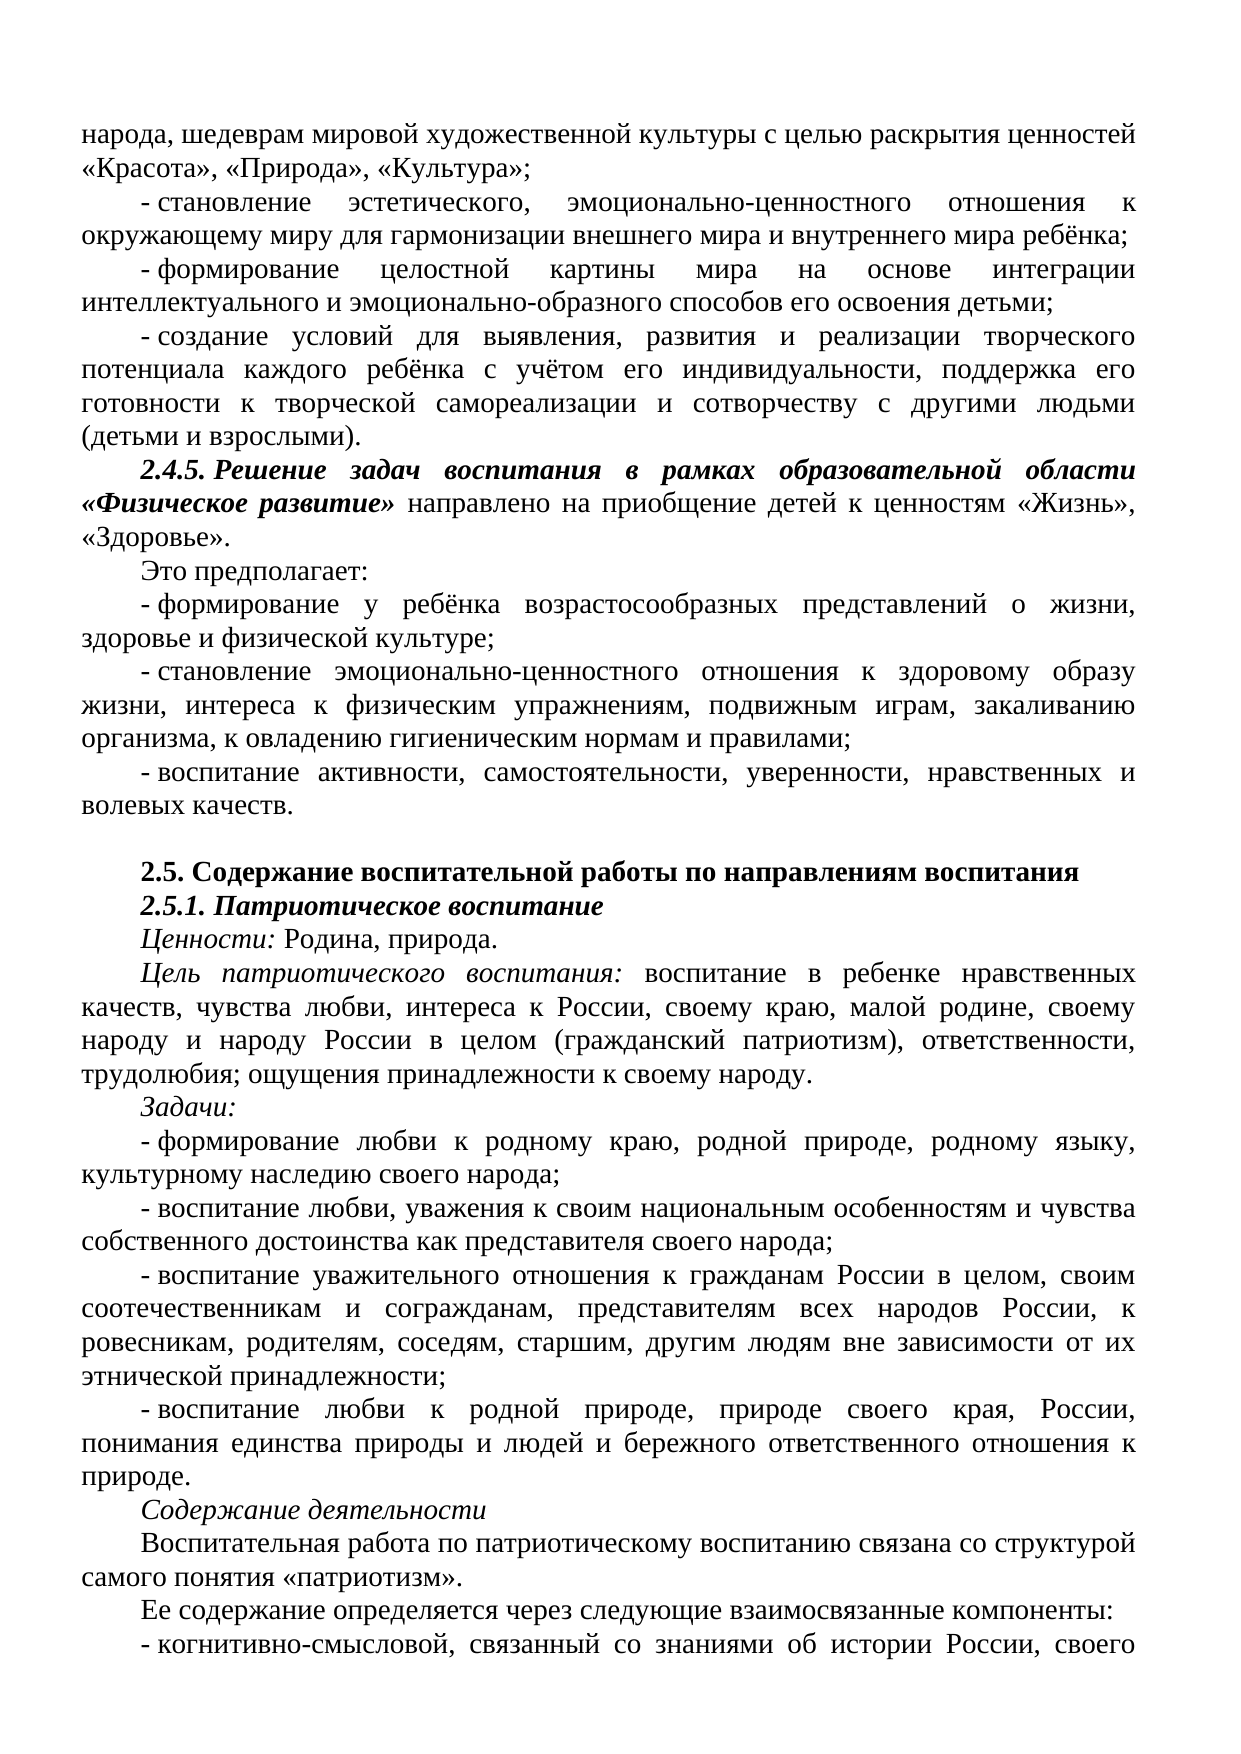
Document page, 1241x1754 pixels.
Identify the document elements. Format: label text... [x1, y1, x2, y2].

text - воспитание любви, уважения к своим национальным особенностям и чувства собственного достоинства как представителя своего народа; [81, 1190, 1137, 1257]
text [81, 1626, 1137, 1659]
text Ее содержание определяется через следующие взаимосвязанные компоненты: [81, 1592, 1137, 1626]
text Это предполагает: [81, 553, 1137, 586]
text - создание условий для выявления, развития и реализации творческого потенциала каждого ребёнка с учётом его индивидуальности, поддержка его готовности к творческой самореализации и сотворчеству с другими людьми (детьми и взрослыми). [81, 318, 1137, 452]
text - формирование любви к родному краю, родной природе, родному языку, культурному наследию своего народа; [81, 1123, 1137, 1190]
text - воспитание активности, самостоятельности, уверенности, нравственных и волевых качеств. [81, 754, 1137, 821]
text Содержание деятельности [81, 1492, 1137, 1525]
text 2.5. Содержание воспитательной работы по направлениям воспитания [81, 854, 1137, 888]
text - формирование у ребёнка возрастосообразных представлений о жизни, здоровье и физической культуре; [81, 586, 1137, 653]
text 2.5.1. Патриотическое воспитание [81, 888, 1137, 922]
text Ценности: Родина, природа. [81, 922, 1137, 955]
text - становление эстетического, эмоционально-ценностного отношения к окружающему миру для гармонизации внешнего мира и внутреннего мира ребёнка; [81, 184, 1137, 251]
text 2.4.5. Решение задач воспитания в рамках образовательной области «Физическое развитие» направлено на приобщение детей к ценностям «Жизнь», «Здоровье». [81, 452, 1137, 553]
text - воспитание любви к родной природе, природе своего края, России, понимания единства природы и людей и бережного ответственного отношения к природе. [81, 1391, 1137, 1492]
text Воспитательная работа по патриотическому воспитанию связана со структурой самого понятия «патриотизм». [81, 1525, 1137, 1592]
text - становление эмоционально-ценностного отношения к здоровому образу жизни, интереса к физическим упражнениям, подвижным играм, закаливанию организма, к овладению гигиеническим нормам и правилами; [81, 653, 1137, 754]
text Цель патриотического воспитания: воспитание в ребенке нравственных качеств, чувства любви, интереса к России, своему краю, малой родине, своему народу и народу России в целом (гражданский патриотизм), ответственности, трудолюбия; ощущения принадлежности к своему народу. [81, 955, 1137, 1089]
text - воспитание уважительного отношения к гражданам России в целом, своим соотечественникам и согражданам, представителям всех народов России, к ровесникам, родителям, соседям, старшим, другим людям вне зависимости от их этнической принадлежности; [81, 1257, 1137, 1391]
text Задачи: [81, 1089, 1137, 1123]
text - формирование целостной картины мира на основе интеграции интеллектуального и эмоционально-образного способов его освоения детьми; [81, 251, 1137, 318]
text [81, 117, 1137, 184]
